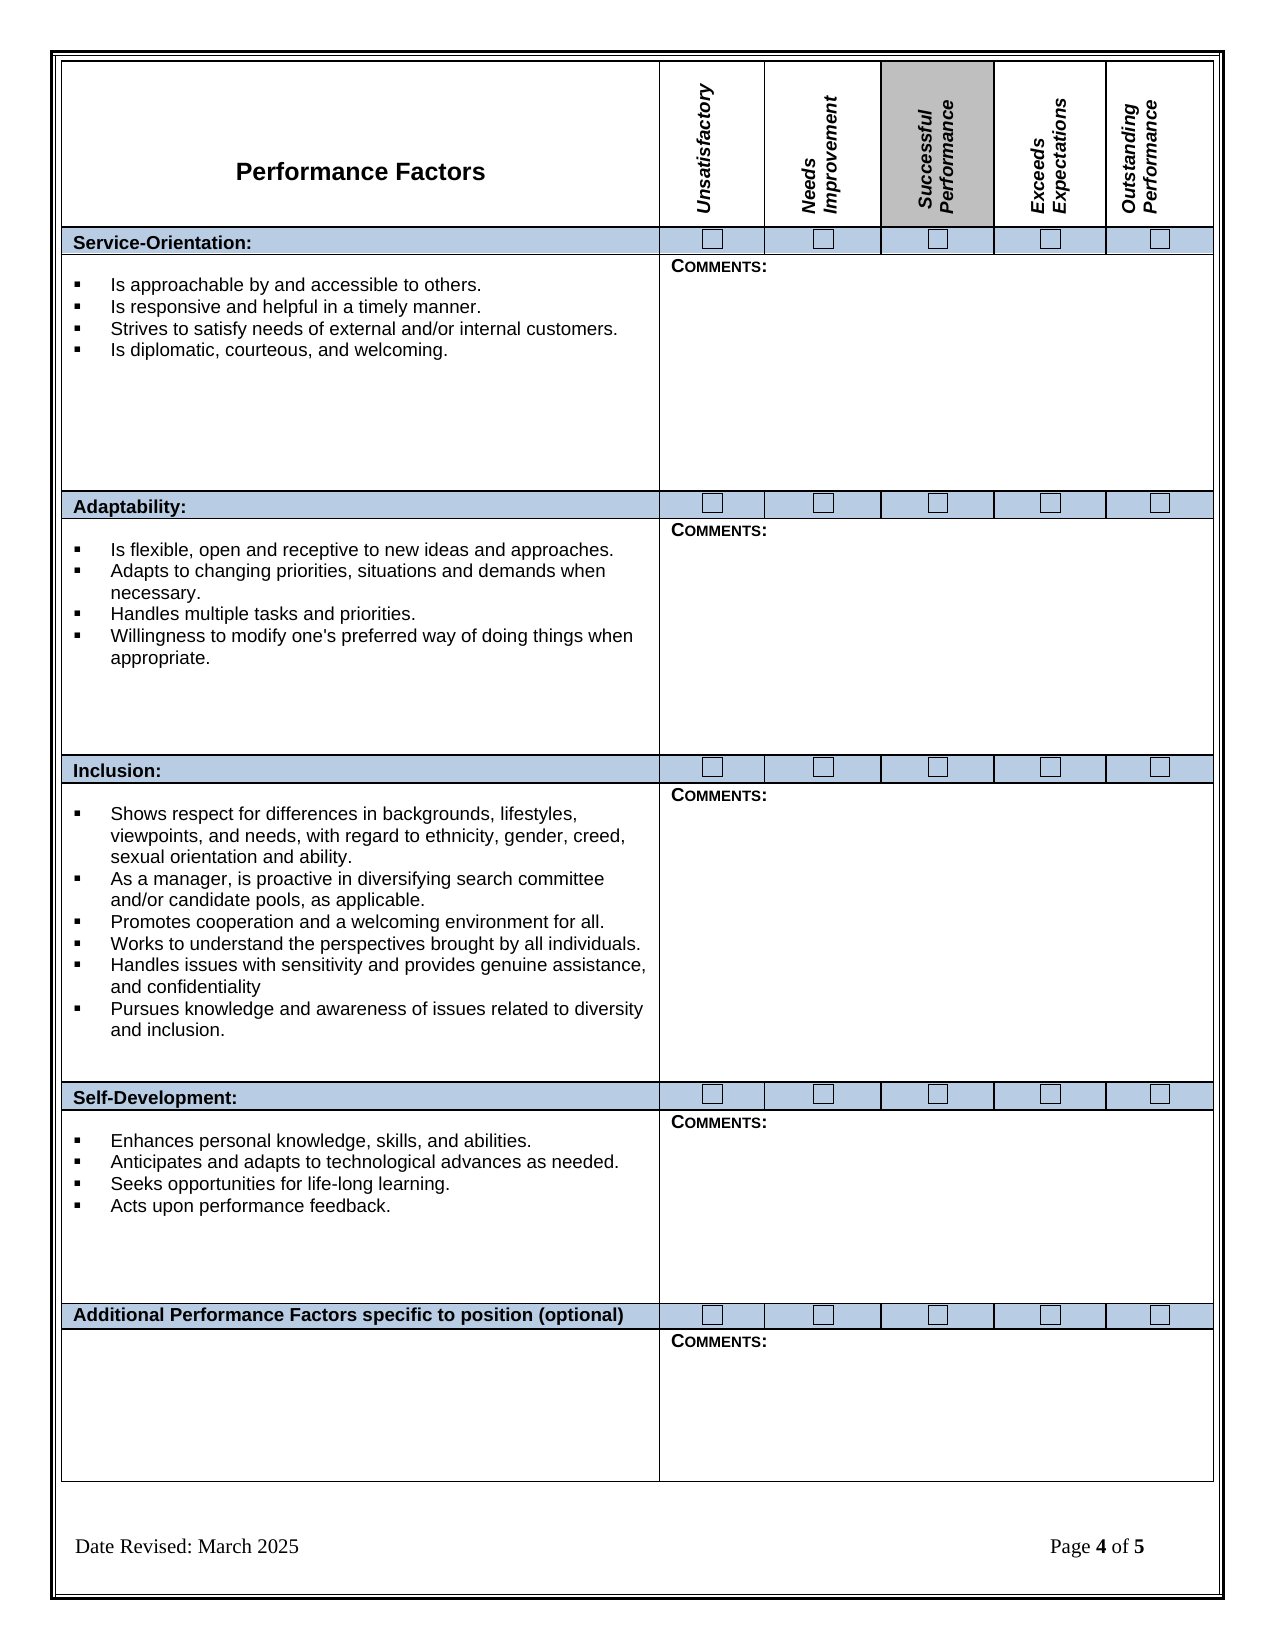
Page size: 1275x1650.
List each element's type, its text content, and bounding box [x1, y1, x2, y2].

table_cell [1107, 1083, 1213, 1109]
table_cell Service-Orientation: [62, 228, 659, 253]
table_cell [882, 492, 993, 518]
table_cell [765, 1083, 880, 1109]
table_cell [765, 756, 880, 782]
table_cell Exceeds Expectations [995, 62, 1105, 226]
table_cell [995, 492, 1105, 518]
table_cell [1107, 492, 1213, 518]
table_cell Adaptability: [62, 492, 659, 518]
table_cell [995, 756, 1105, 782]
table_cell [882, 228, 993, 253]
table_cell Needs Improvement [765, 62, 880, 226]
table_cell [62, 1330, 659, 1481]
table_cell Inclusion: [62, 756, 659, 782]
table_cell Shows respect for differences in backgrounds, lifestyles, viewpoints, and needs, with regard to ethnicity, gender, creed, sexual orientation and ability. As a manager, is proactive in diversifying search committee and/or candidate pools, as applicable. Promotes cooperation and a welcoming environment for all. Works to understand the perspectives brought by all individuals. Handles issues with sensitivity and provides genuine assistance, and confidentiality Pursues knowledge and awareness of issues related to diversity and inclusion. [62, 784, 659, 1081]
table_cell Outstanding Performance [1107, 62, 1213, 226]
table_cell Unsatisfactory [660, 62, 764, 226]
table_cell Performance Factors [62, 62, 659, 226]
table_cell [882, 1083, 993, 1109]
table_cell Comments: [660, 255, 1213, 490]
table_cell [1107, 228, 1213, 253]
table_cell Comments: [660, 1111, 1213, 1302]
table_cell [1107, 756, 1213, 782]
table_cell Is approachable by and accessible to others. Is responsive and helpful in a timely manner. Strives to satisfy needs of external and/or internal customers. Is diplomatic, courteous, and welcoming. [62, 255, 659, 490]
table_cell Comments: [660, 519, 1213, 754]
table_cell Is flexible, open and receptive to new ideas and approaches. Adapts to changing priorities, situations and demands when necessary. Handles multiple tasks and priorities. Willingness to modify one's preferred way of doing things when appropriate. [62, 519, 659, 754]
table_cell [995, 1304, 1105, 1328]
table_cell [995, 1083, 1105, 1109]
table_cell [882, 1304, 993, 1328]
table_cell Successful Performance [882, 62, 993, 226]
table_cell [660, 228, 764, 253]
table_cell [660, 756, 764, 782]
table_cell [660, 1304, 764, 1328]
table_cell Additional Performance Factors specific to position (optional) [62, 1304, 659, 1328]
table_cell [765, 1304, 880, 1328]
table_cell Comments: [660, 1330, 1213, 1481]
table_cell [765, 492, 880, 518]
table_cell Enhances personal knowledge, skills, and abilities. Anticipates and adapts to technological advances as needed. Seeks opportunities for life-long learning. Acts upon performance feedback. [62, 1111, 659, 1302]
table_cell [765, 228, 880, 253]
table_cell [1107, 1304, 1213, 1328]
table_cell [660, 1083, 764, 1109]
table_cell [882, 756, 993, 782]
table_cell [660, 492, 764, 518]
table_cell Comments: [660, 784, 1213, 1081]
table_cell Self-Development: [62, 1083, 659, 1109]
table_cell [995, 228, 1105, 253]
